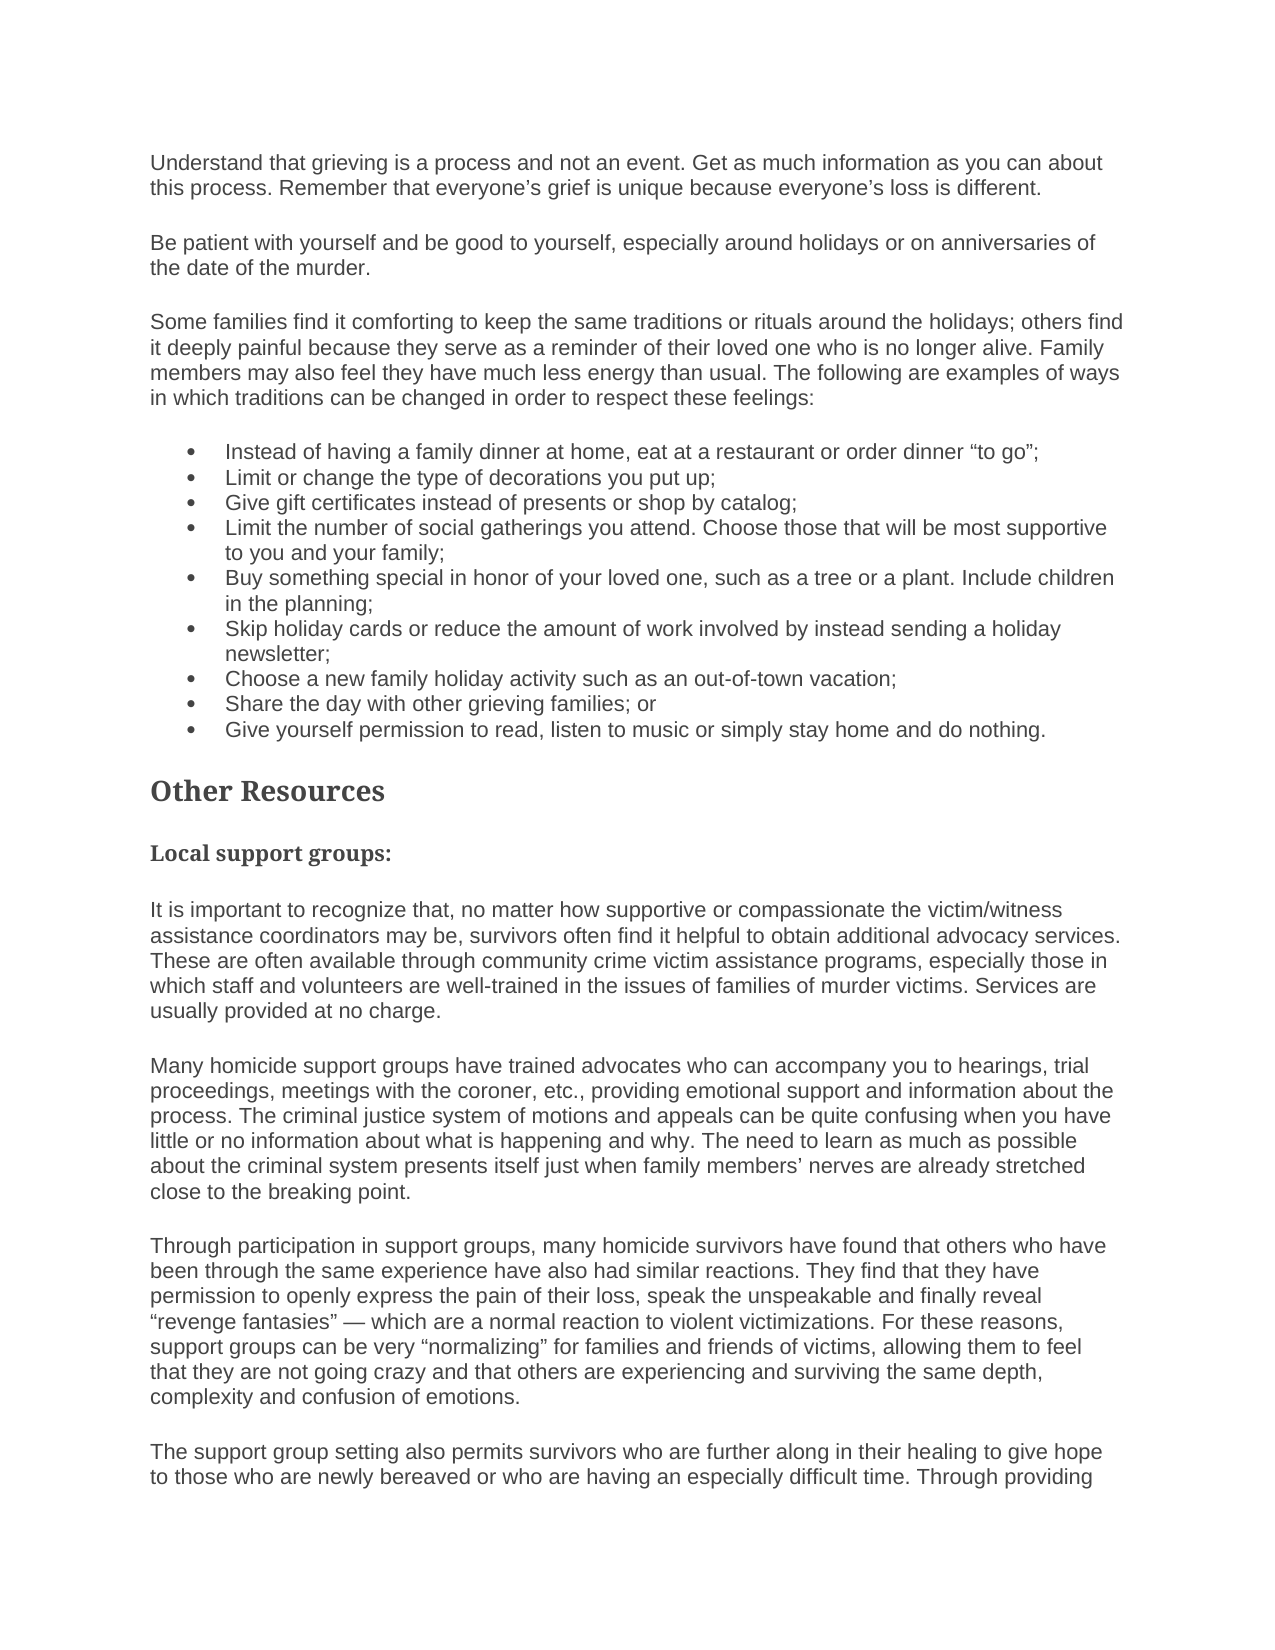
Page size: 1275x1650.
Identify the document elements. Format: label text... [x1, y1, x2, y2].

list Give yourself permission to read, listen to music or simply stay home and do nothing. [187, 716, 1125, 742]
list Limit or change the type of decorations you put up; [187, 464, 1125, 489]
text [150, 1438, 1125, 1489]
list Buy something special in honor of your loved one, such as a tree or a plant. Include children in the planning; [187, 565, 1125, 616]
text Some families find it comforting to keep the same traditions or rituals around the holidays; others find it deeply painful because they serve as a reminder of their loved one who is no longer alive. Family members may also feel they have much less energy than usual. The following are examples of ways in which traditions can be changed in order to respect these feelings: [150, 309, 1125, 410]
text Be patient with yourself and be good to yourself, especially around holidays or on anniversaries of the date of the murder. [150, 229, 1125, 280]
text Many homicide support groups have trained advocates who can accompany you to hearings, trial proceedings, meetings with the coroner, etc., providing emotional support and information about the process. The criminal justice system of motions and appeals can be quite confusing when you have little or no information about what is happening and why. The need to learn as much as possible about the criminal system presents itself just when family members’ nerves are already stretched close to the breaking point. [150, 1052, 1125, 1204]
list Skip holiday cards or reduce the amount of work involved by instead sending a holiday newsletter; [187, 616, 1125, 666]
list Choose a new family holiday activity such as an out-of-town vacation; [187, 666, 1125, 691]
text Local support groups: [150, 838, 1125, 868]
list Instead of having a family dinner at home, eat at a restaurant or order dinner “to go”; [187, 439, 1125, 464]
list Share the day with other grieving families; or [187, 691, 1125, 716]
text It is important to recognize that, no matter how supportive or compassionate the victim/witness assistance coordinators may be, survivors often find it helpful to obtain additional advocacy services. These are often available through community crime victim assistance programs, especially those in which staff and volunteers are well-trained in the issues of families of murder victims. Services are usually provided at no charge. [150, 897, 1125, 1023]
list Limit the number of social gatherings you attend. Choose those that will be most supportive to you and your family; [187, 515, 1125, 565]
list Give gift certificates instead of presents or shop by catalog; [187, 489, 1125, 515]
text Through participation in support groups, many homicide survivors have found that others who have been through the same experience have also had similar reactions. They find that they have permission to openly express the pain of their loss, speak the unspeakable and finally reveal “revenge fantasies” — which are a normal reaction to violent victimizations. For these reasons, support groups can be very “normalizing” for families and friends of victims, allowing them to feel that they are not going crazy and that others are experiencing and surviving the same depth, complexity and confusion of emotions. [150, 1233, 1125, 1409]
text Other Resources [150, 771, 1125, 809]
text Understand that grieving is a process and not an event. Get as much information as you can about this process. Remember that everyone’s grief is unique because everyone’s loss is different. [150, 150, 1125, 200]
